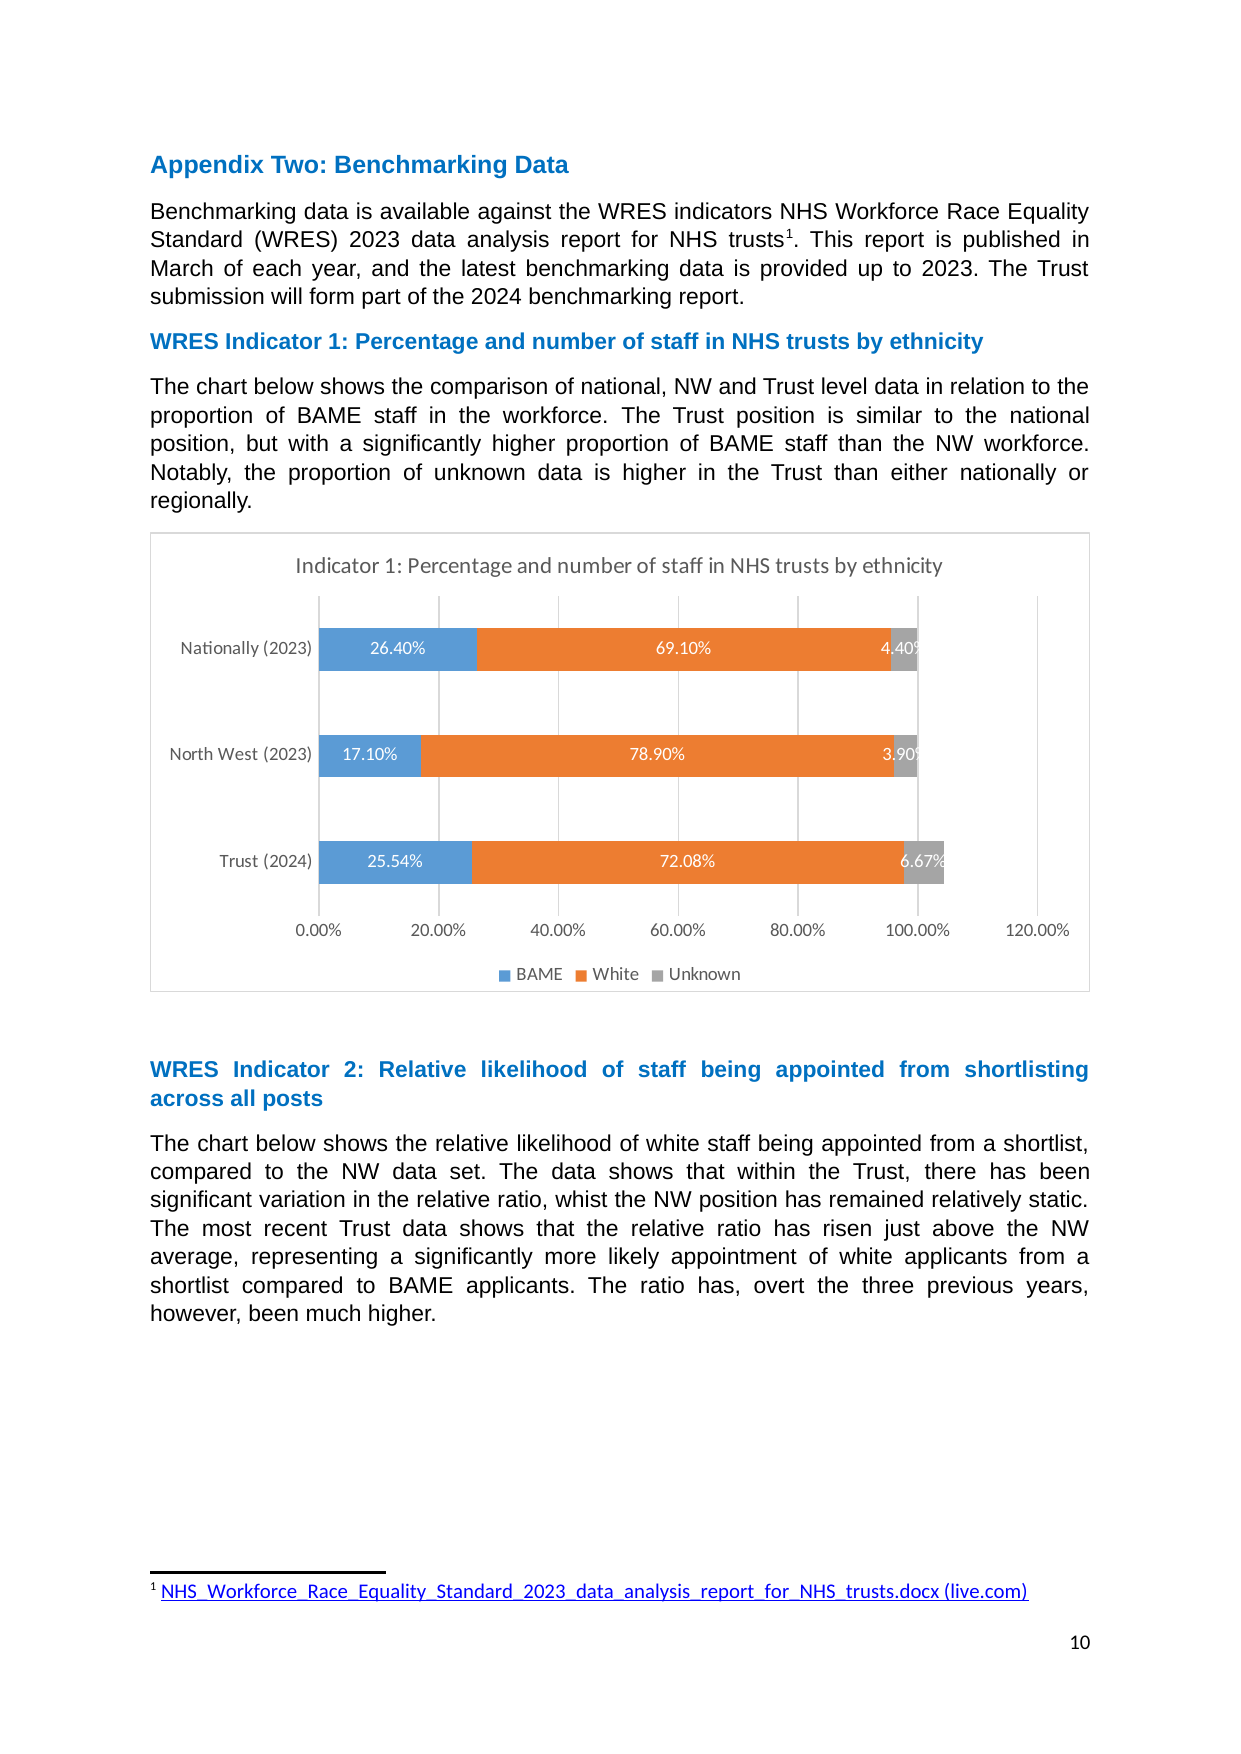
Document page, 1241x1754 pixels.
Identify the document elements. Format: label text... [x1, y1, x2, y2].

text Appendix Two: Benchmarking Data [150, 150, 1090, 179]
text Benchmarking data is available against the WRES indicators NHS Workforce Race Equality Standard (WRES) 2023 data analysis report for NHS trusts. This report is published in March of each year, and the latest benchmarking data is provided up to 2023. The Trust submission will form part of the 2024 benchmarking report. [150, 198, 1090, 309]
text WRES Indicator 1: Percentage and number of staff in NHS trusts by ethnicity [150, 328, 1090, 354]
text WRES Indicator 2: Relative likelihood of staff being appointed from shortlisting across all posts [150, 1056, 1090, 1111]
text The chart below shows the comparison of national, NW and Trust level data in relation to the proportion of BAME staff in the workforce. The Trust position is similar to the national position, but with a significantly higher proportion of BAME staff than the NW workforce. Notably, the proportion of unknown data is higher in the Trust than either nationally or regionally. [150, 373, 1090, 513]
text The chart below shows the relative likelihood of white staff being appointed from a shortlist, compared to the NW data set. The data shows that within the Trust, there has been significant variation in the relative ratio, whist the NW position has remained relatively static. The most recent Trust data shows that the relative ratio has risen just above the NW average, representing a significantly more likely appointment of white applicants from a shortlist compared to BAME applicants. The ratio has, overt the three previous years, however, been much higher. [150, 1129, 1090, 1327]
